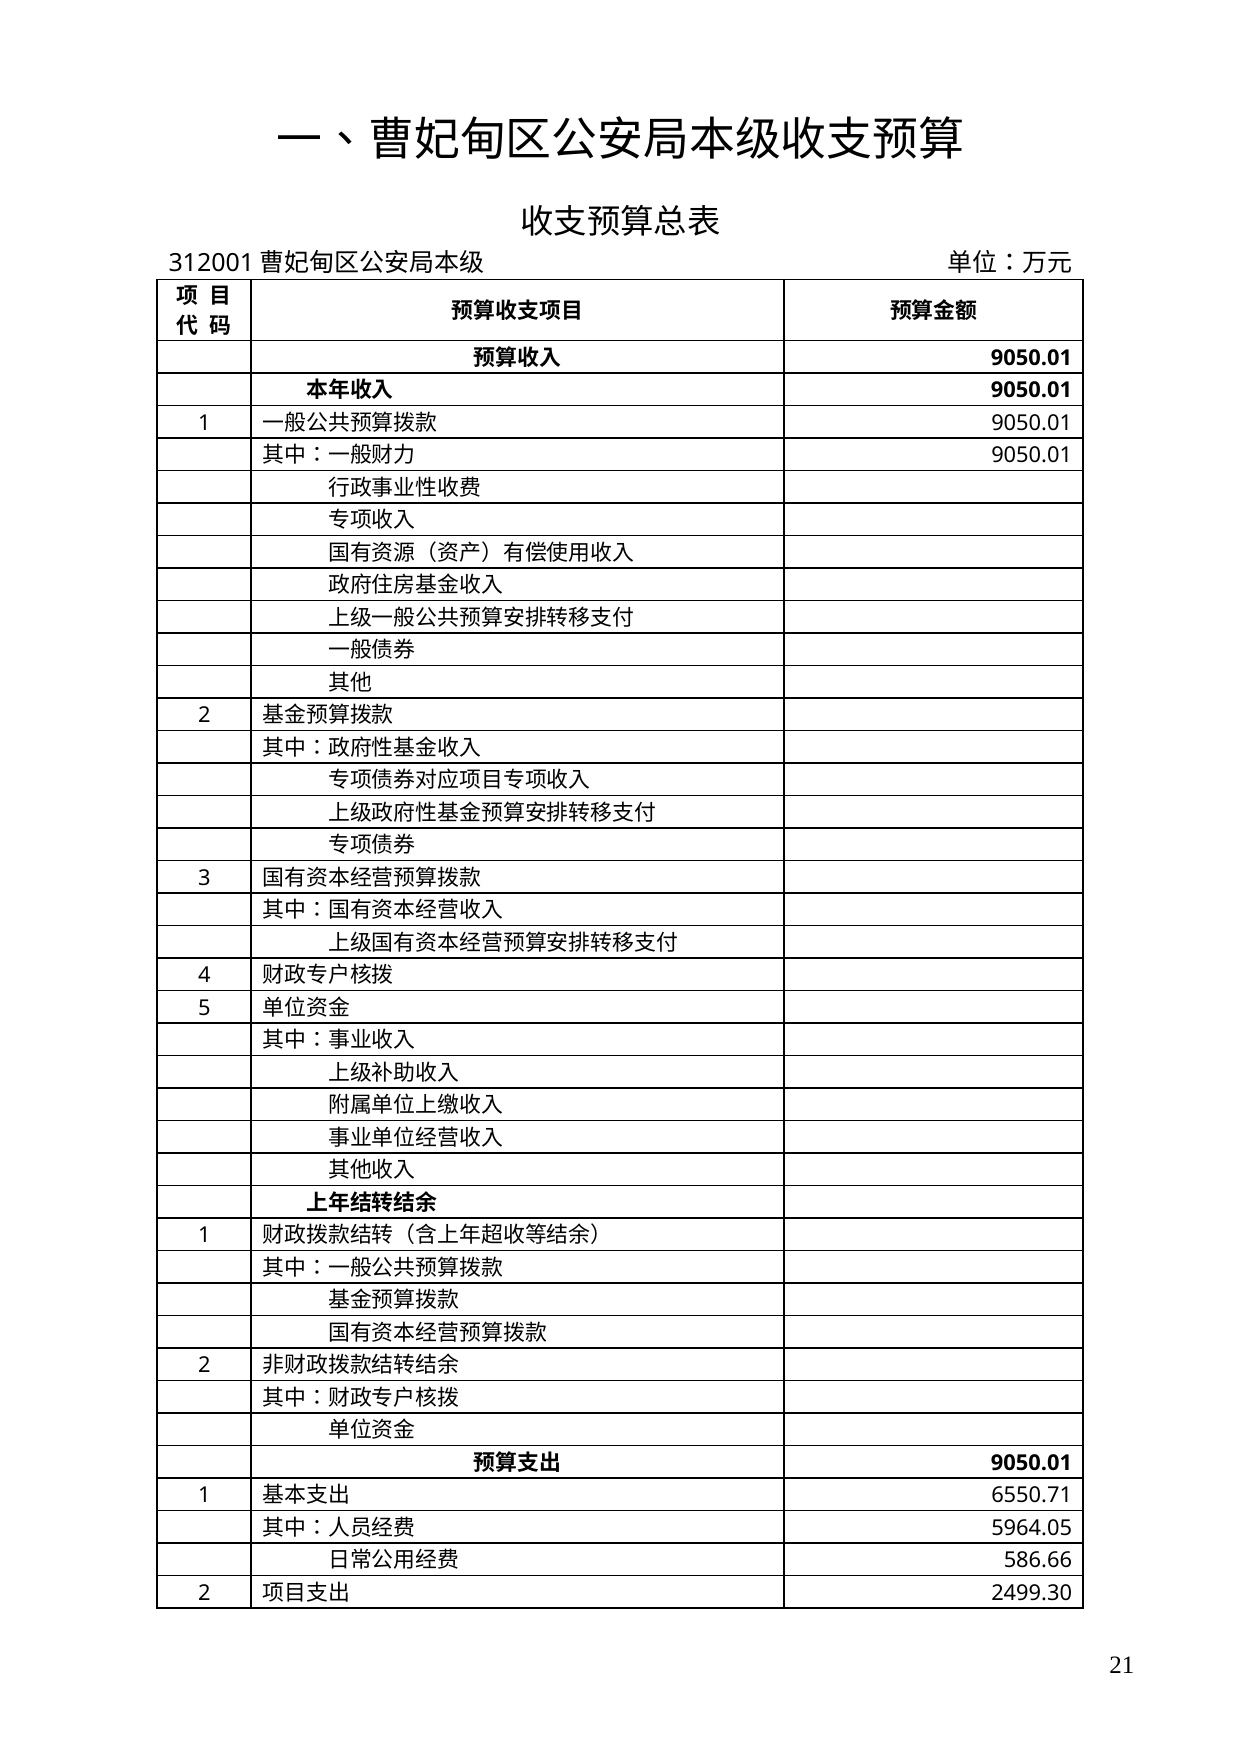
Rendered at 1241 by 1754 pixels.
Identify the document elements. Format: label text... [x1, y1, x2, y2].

table_cell 事业单位经营收入 [252, 1121, 783, 1152]
table_cell [158, 894, 250, 924]
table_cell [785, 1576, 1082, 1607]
table_cell [158, 926, 250, 957]
table_cell [785, 764, 1082, 794]
table_cell [158, 1121, 250, 1152]
table_cell [158, 341, 250, 372]
table_cell 专项债券对应项目专项收入 [252, 764, 783, 794]
table_cell 4 [158, 959, 250, 989]
table_cell 预算支出 [252, 1446, 783, 1477]
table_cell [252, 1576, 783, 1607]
table_cell 预算收入 [252, 341, 783, 372]
table_cell [158, 1024, 250, 1054]
table_cell [158, 1154, 250, 1184]
table_cell 9050.01 [785, 1446, 1082, 1477]
table_cell [785, 601, 1082, 632]
table_cell 项 目代 码 [158, 280, 250, 339]
table_cell 一般债券 [252, 634, 783, 664]
table_cell [785, 1121, 1082, 1152]
table_cell [785, 699, 1082, 729]
table_cell [785, 1089, 1082, 1119]
table_cell 财政拨款结转（含上年超收等结余） [252, 1219, 783, 1249]
table_cell [158, 634, 250, 664]
table_cell [785, 569, 1082, 599]
table_cell [158, 829, 250, 859]
table_cell 9050.01 [785, 439, 1082, 469]
table_cell [158, 1284, 250, 1314]
table_cell 9050.01 [785, 341, 1082, 372]
table_cell 1 [158, 406, 250, 437]
table_cell [785, 504, 1082, 534]
table_cell 专项债券 [252, 829, 783, 859]
table_cell [785, 1219, 1082, 1249]
table_cell [158, 1056, 250, 1087]
table_cell [785, 796, 1082, 827]
table_cell 9050.01 [785, 406, 1082, 437]
table_cell [158, 1089, 250, 1119]
table_cell [785, 634, 1082, 664]
text 收支预算总表 [106, 197, 1134, 243]
table_cell 上级补助收入 [252, 1056, 783, 1087]
table_cell 其中：政府性基金收入 [252, 731, 783, 762]
table_cell [785, 926, 1082, 957]
table_cell 基本支出 [252, 1479, 783, 1509]
table_cell 上级国有资本经营预算安排转移支付 [252, 926, 783, 957]
table_cell 其中：一般财力 [252, 439, 783, 469]
table_cell [158, 1381, 250, 1412]
table_cell 2 [158, 699, 250, 729]
table_cell [158, 1316, 250, 1347]
table_cell [785, 1349, 1082, 1379]
table_cell [158, 666, 250, 697]
table_cell [785, 1056, 1082, 1087]
table_cell [785, 536, 1082, 567]
table_cell 其他收入 [252, 1154, 783, 1184]
table_cell [785, 1186, 1082, 1217]
table_cell 专项收入 [252, 504, 783, 534]
table_cell 国有资本经营预算拨款 [252, 861, 783, 892]
table_cell [158, 1251, 250, 1282]
table_cell 国有资源（资产）有偿使用收入 [252, 536, 783, 567]
table_cell 预算收支项目 [252, 280, 783, 339]
table_cell [785, 894, 1082, 924]
table_cell 6550.71 [785, 1479, 1082, 1509]
table_header 单位：万元 [785, 245, 1082, 278]
table_cell [785, 1414, 1082, 1444]
table_cell [785, 829, 1082, 859]
table_cell [785, 1284, 1082, 1314]
table_cell 上级政府性基金预算安排转移支付 [252, 796, 783, 827]
table_cell [785, 1154, 1082, 1184]
table_cell [785, 1024, 1082, 1054]
table_cell 财政专户核拨 [252, 959, 783, 989]
table_cell [158, 536, 250, 567]
table_cell 政府住房基金收入 [252, 569, 783, 599]
table_cell 单位资金 [252, 991, 783, 1022]
table_cell [158, 1511, 250, 1542]
table_cell 2 [158, 1349, 250, 1379]
table_cell 上级一般公共预算安排转移支付 [252, 601, 783, 632]
table_cell [158, 731, 250, 762]
table_cell 非财政拨款结转结余 [252, 1349, 783, 1379]
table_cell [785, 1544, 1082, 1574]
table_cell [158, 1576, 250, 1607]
table_cell 其中：财政专户核拨 [252, 1381, 783, 1412]
table_cell 其中：人员经费 [252, 1511, 783, 1542]
table_cell 1 [158, 1479, 250, 1509]
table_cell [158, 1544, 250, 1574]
table_cell 1 [158, 1219, 250, 1249]
table_cell 5 [158, 991, 250, 1022]
table_cell 本年收入 [252, 374, 783, 404]
table_cell [158, 796, 250, 827]
table_cell 预算金额 [785, 280, 1082, 339]
table_cell [785, 471, 1082, 502]
table_cell [785, 1316, 1082, 1347]
table_cell [785, 731, 1082, 762]
table_cell 一般公共预算拨款 [252, 406, 783, 437]
table_cell [785, 991, 1082, 1022]
table_cell 上年结转结余 [252, 1186, 783, 1217]
table_cell 基金预算拨款 [252, 1284, 783, 1314]
table_cell [158, 471, 250, 502]
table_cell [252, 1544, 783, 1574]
text 一、曹妃甸区公安局本级收支预算 [106, 106, 1134, 169]
table_cell [785, 861, 1082, 892]
table_cell 9050.01 [785, 374, 1082, 404]
table_cell [158, 569, 250, 599]
table_cell 行政事业性收费 [252, 471, 783, 502]
table_cell 其中：国有资本经营收入 [252, 894, 783, 924]
table_cell 国有资本经营预算拨款 [252, 1316, 783, 1347]
table_cell [158, 1186, 250, 1217]
table_cell [158, 1446, 250, 1477]
table_cell [158, 504, 250, 534]
table_cell [158, 601, 250, 632]
table_cell [785, 959, 1082, 989]
table_cell [785, 666, 1082, 697]
table_cell [785, 1381, 1082, 1412]
table_cell 3 [158, 861, 250, 892]
table_cell 其他 [252, 666, 783, 697]
table_cell 单位资金 [252, 1414, 783, 1444]
table_cell [785, 1251, 1082, 1282]
table_cell [158, 439, 250, 469]
table_cell 附属单位上缴收入 [252, 1089, 783, 1119]
table_header 312001曹妃甸区公安局本级 [158, 245, 783, 278]
table_cell [158, 1414, 250, 1444]
table_cell [158, 764, 250, 794]
table_cell 基金预算拨款 [252, 699, 783, 729]
table_cell 其中：一般公共预算拨款 [252, 1251, 783, 1282]
table_cell [158, 374, 250, 404]
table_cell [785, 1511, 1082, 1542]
table_cell 其中：事业收入 [252, 1024, 783, 1054]
